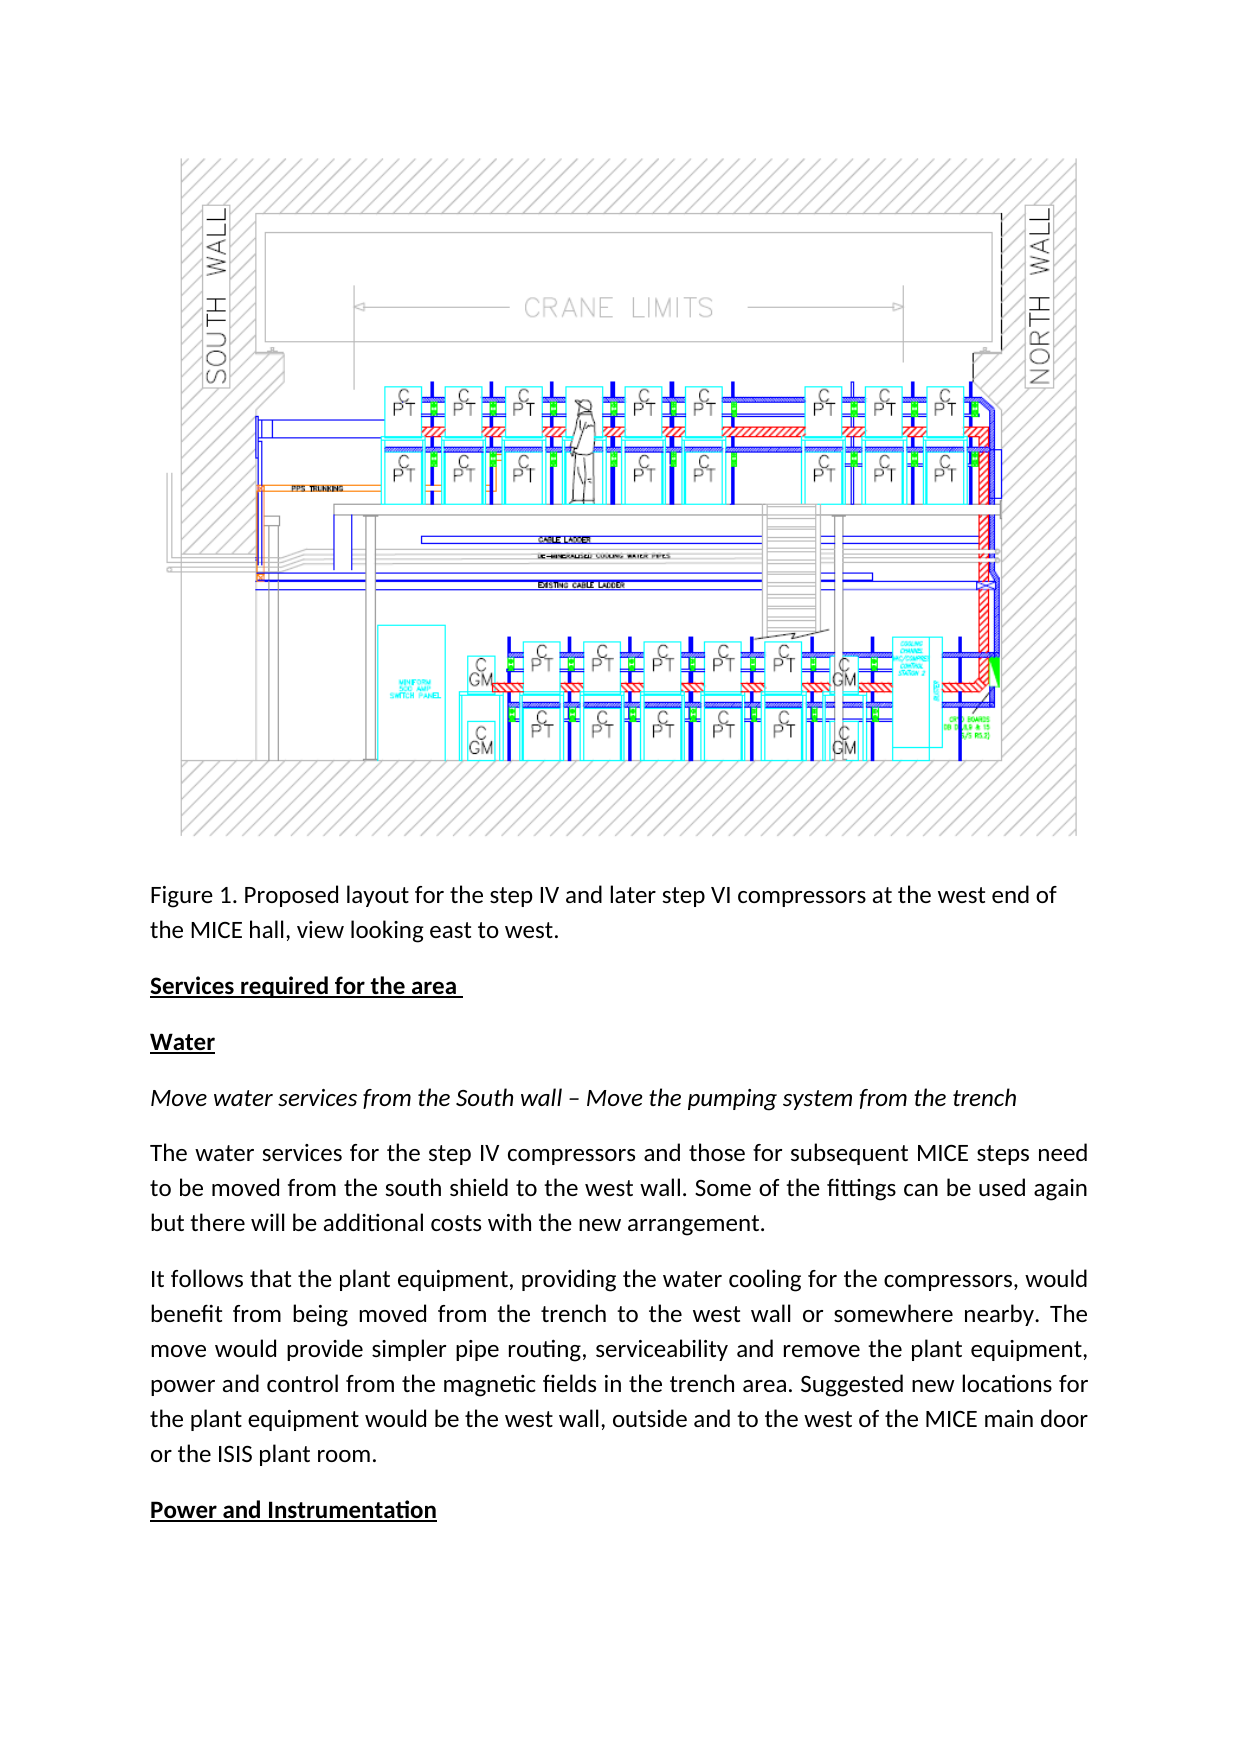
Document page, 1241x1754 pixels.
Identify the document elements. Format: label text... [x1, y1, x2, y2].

text Water [150, 1026, 1090, 1056]
text Power and Instrumentation [150, 1494, 1090, 1525]
picture [150, 150, 1091, 855]
text The water services for the step IV compressors and those for subsequent MICE steps need to be moved from the south shield to the west wall. Some of the fittings can be used again but there will be additional costs with the new arrangement. [150, 1137, 1090, 1238]
text Services required for the area [150, 970, 1090, 1001]
text Move water services from the South wall – Move the pumping system from the trench [150, 1082, 1090, 1112]
text Figure 1. Proposed layout for the step IV and later step VI compressors at the west end of the MICE hall, view looking east to west. [150, 879, 1090, 945]
text It follows that the plant equipment, providing the water cooling for the compressors, would benefit from being moved from the trench to the west wall or somewhere nearby. The move would provide simpler pipe routing, serviceability and remove the plant equipment, power and control from the magnetic fields in the trench area. Suggested new locations for the plant equipment would be the west wall, outside and to the west of the MICE main door or the ISIS plant room. [150, 1263, 1090, 1469]
